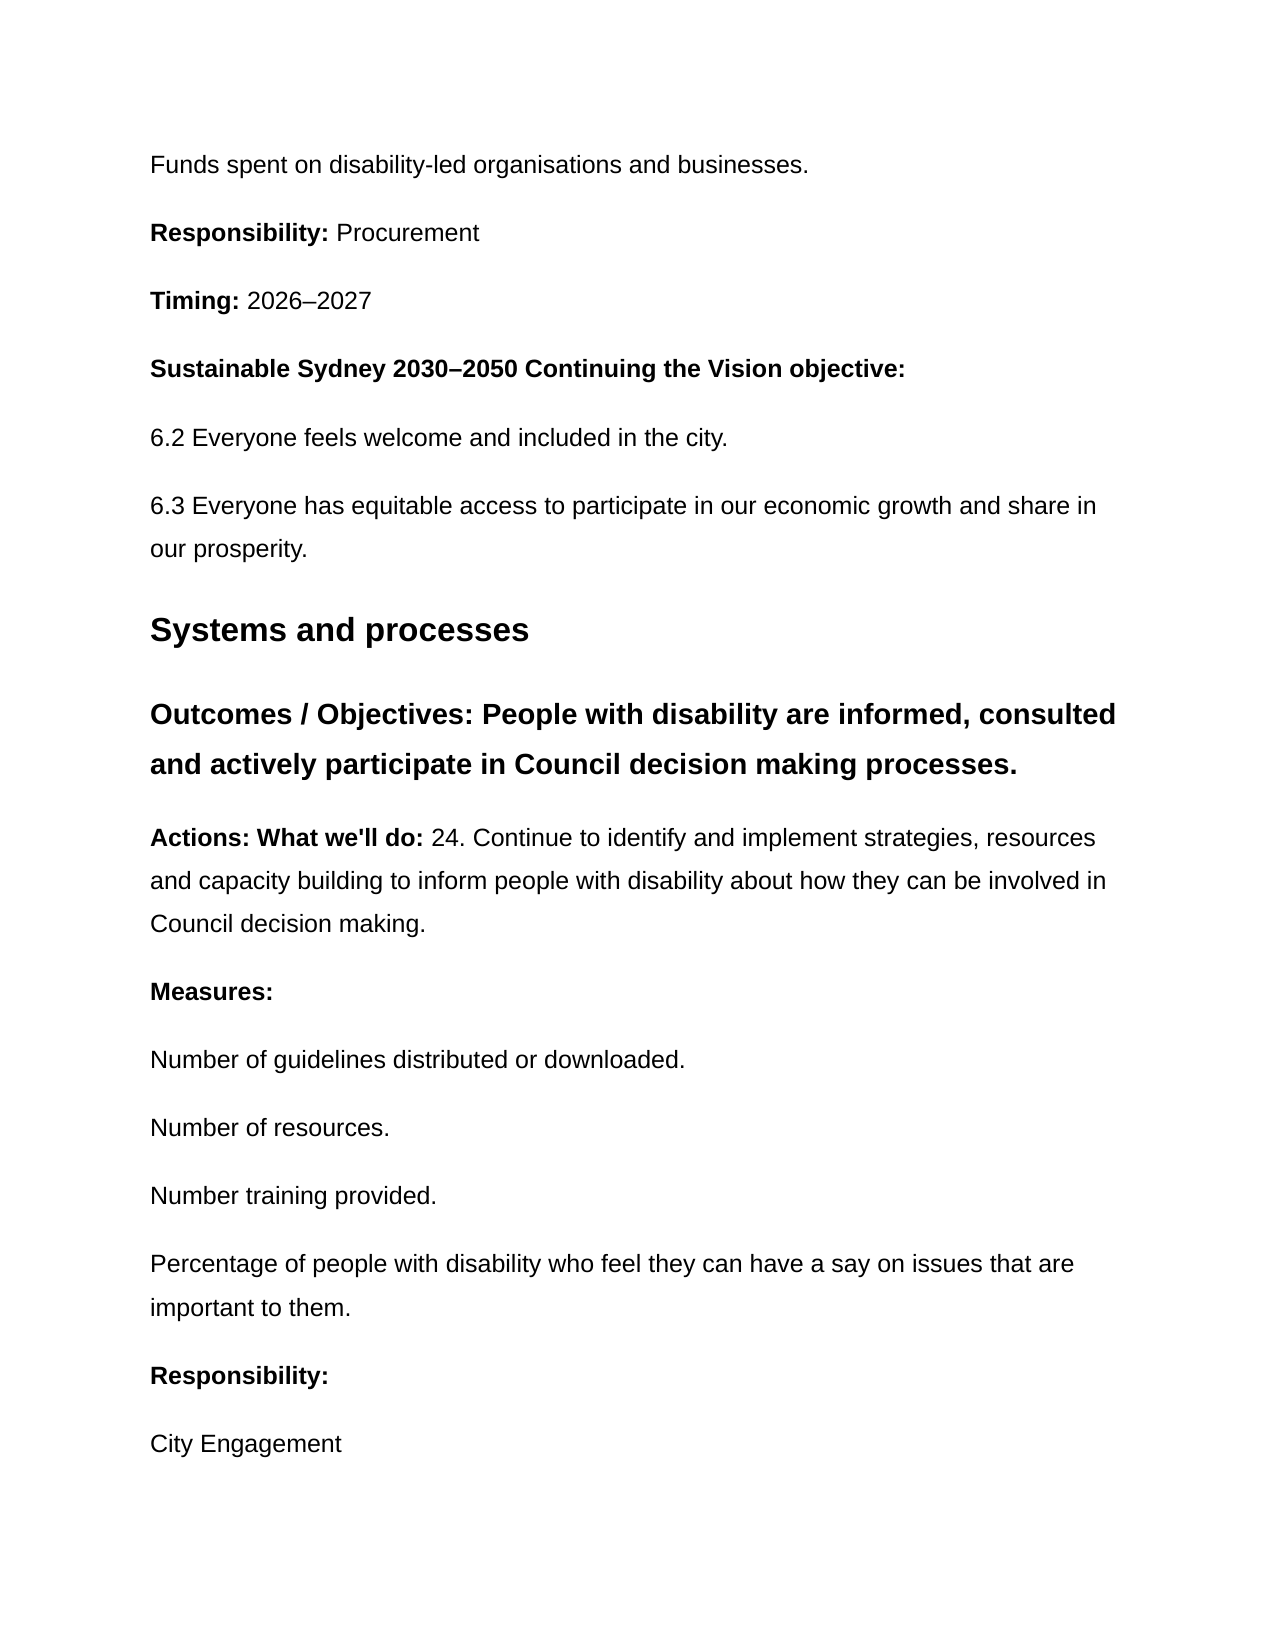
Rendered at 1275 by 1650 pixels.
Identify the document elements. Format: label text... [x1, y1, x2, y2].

text Percentage of people with disability who feel they can have a say on issues that are important to them. [150, 1249, 1125, 1321]
subtitle Outcomes / Objectives: People with disability are informed, consulted and actively participate in Council decision making processes. [150, 697, 1125, 781]
text Number of resources. [150, 1113, 1125, 1142]
text Responsibility: Procurement [150, 218, 1125, 247]
text Number of guidelines distributed or downloaded. [150, 1045, 1125, 1074]
text 6.2 Everyone feels welcome and included in the city. [150, 422, 1125, 451]
text City Engagement [150, 1429, 1125, 1458]
text Number training provided. [150, 1181, 1125, 1210]
text Timing: 2026–2027 [150, 286, 1125, 315]
text Sustainable Sydney 2030–2050 Continuing the Vision objective: [150, 354, 1125, 383]
text 6.3 Everyone has equitable access to participate in our economic growth and share in our prosperity. [150, 491, 1125, 562]
text Funds spent on disability-led organisations and businesses. [150, 150, 1125, 179]
text Responsibility: [150, 1361, 1125, 1389]
subtitle Systems and processes [150, 610, 1125, 649]
text Actions: What we'll do: 24. Continue to identify and implement strategies, resources and capacity building to inform people with disability about how they can be involved in Council decision making. [150, 823, 1125, 938]
text Measures: [150, 977, 1125, 1006]
